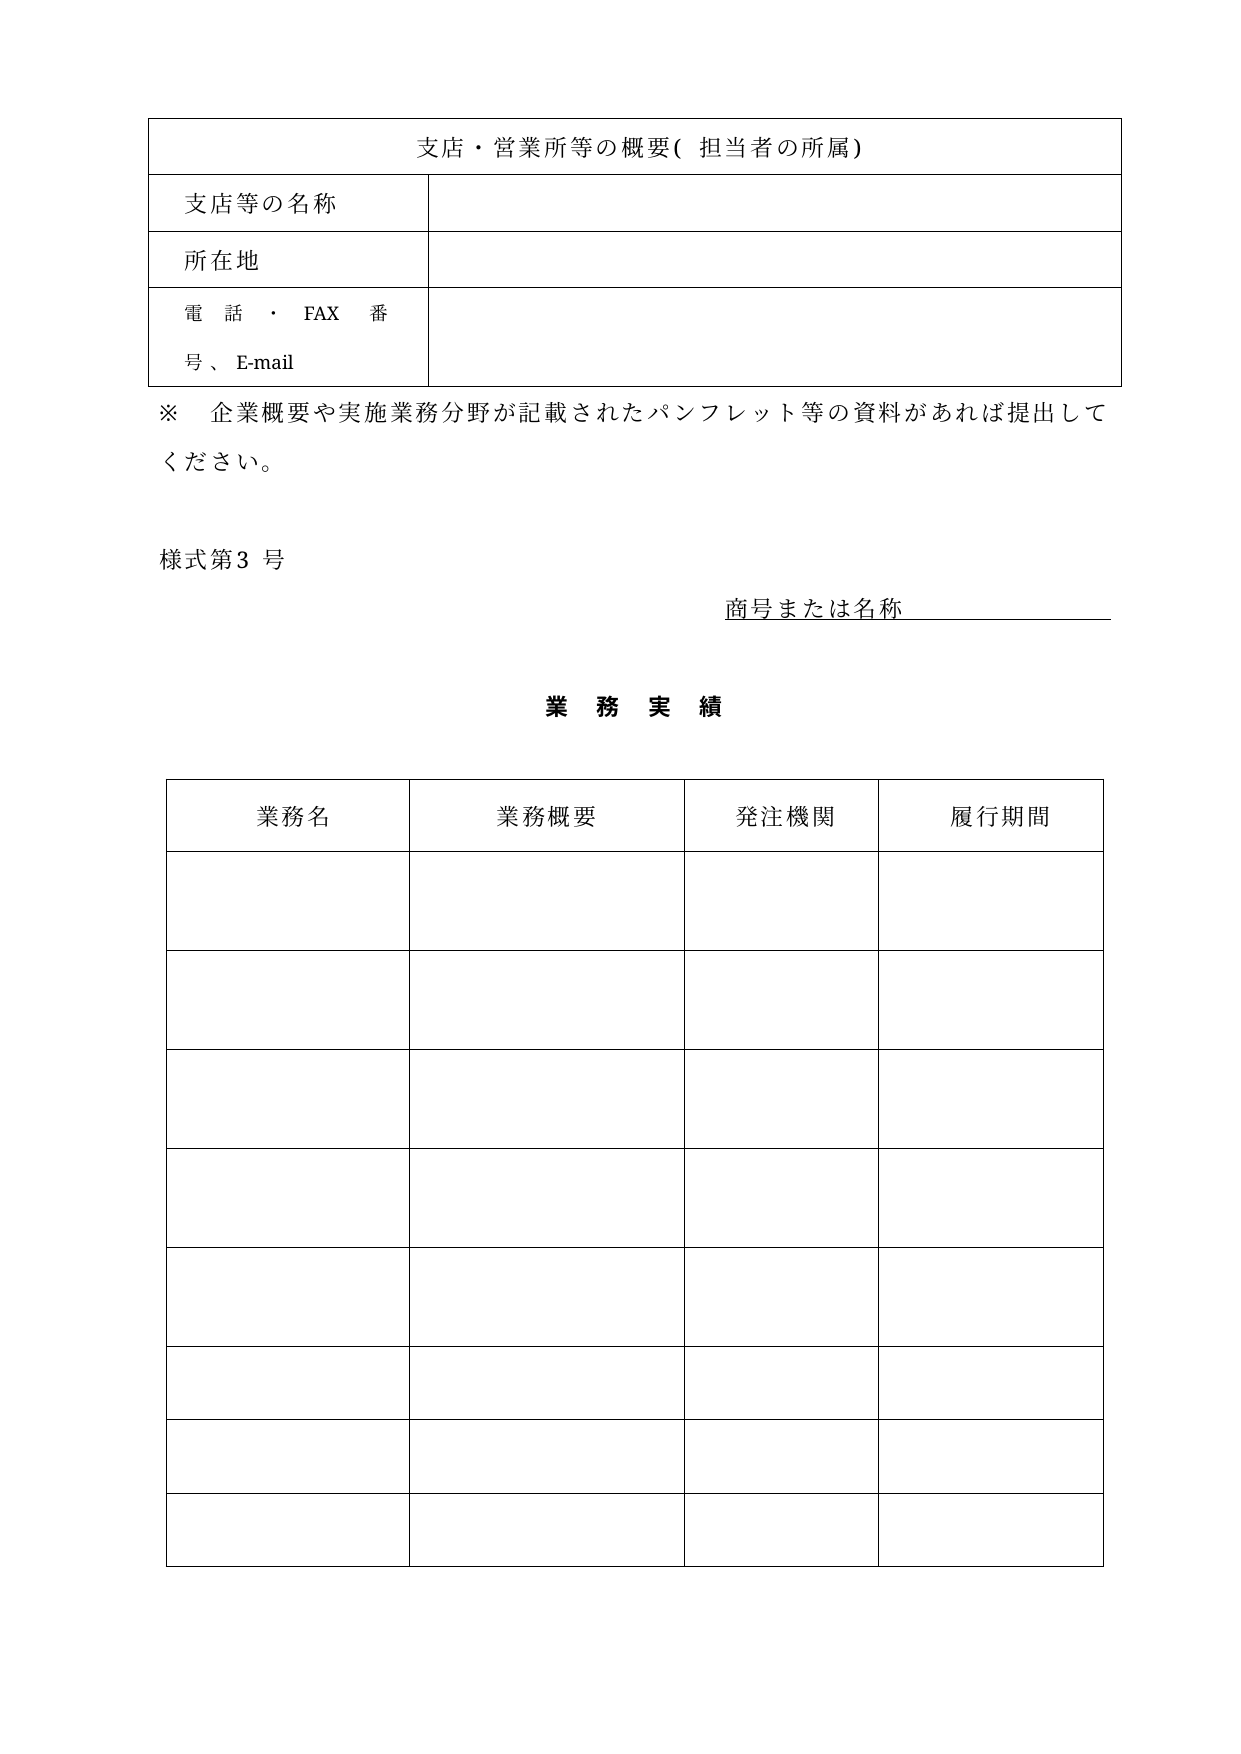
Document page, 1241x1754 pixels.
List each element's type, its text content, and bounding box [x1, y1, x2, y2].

text 業 務 実 績 [159, 681, 1111, 729]
table_cell [167, 1347, 409, 1418]
table_cell [167, 951, 409, 1049]
table_cell [879, 1420, 1103, 1492]
text ※ 企業概要や実施業務分野が記載されたパンフレット等の資料があれば提出してください。 [159, 387, 1111, 485]
table_cell [685, 1494, 878, 1566]
table_cell [879, 1347, 1103, 1418]
table_header 業務概要 [410, 780, 684, 851]
table_cell [879, 1494, 1103, 1566]
table_cell [167, 1050, 409, 1148]
table_cell [167, 1248, 409, 1346]
table_cell [685, 1050, 878, 1148]
table_cell [879, 1248, 1103, 1346]
table_cell [167, 1494, 409, 1566]
table_cell [879, 1050, 1103, 1148]
text 商号または名称 [159, 583, 1111, 632]
table_cell [879, 951, 1103, 1049]
table_header 発注機関 [685, 780, 878, 851]
table_cell [685, 1248, 878, 1346]
table_cell [685, 852, 878, 950]
table_cell [410, 1248, 684, 1346]
table_cell [429, 232, 1121, 287]
table_cell 所在地 [149, 232, 428, 287]
table_cell [879, 852, 1103, 950]
table_cell [167, 852, 409, 950]
table_cell [410, 1050, 684, 1148]
table_cell [429, 175, 1121, 231]
table_header 履行期間 [879, 780, 1103, 851]
table_cell [167, 1149, 409, 1247]
table_cell [685, 951, 878, 1049]
table_cell [429, 288, 1121, 386]
table_header 業務名 [167, 780, 409, 851]
table_cell [685, 1420, 878, 1492]
table_cell [410, 1420, 684, 1492]
table_header 支店・営業所等の概要(担当者の所属) [149, 119, 1121, 174]
table_cell [685, 1149, 878, 1247]
table_cell [410, 852, 684, 950]
table_cell 支店等の名称 [149, 175, 428, 231]
table_cell [410, 1149, 684, 1247]
table_cell [410, 1494, 684, 1566]
table_cell [879, 1149, 1103, 1247]
table_cell [167, 1420, 409, 1492]
text 様式第3号 [159, 534, 1111, 583]
table_cell [685, 1347, 878, 1418]
table_cell 電話・FAX番号、E-mail [149, 288, 428, 386]
table_cell [410, 951, 684, 1049]
table_cell [410, 1347, 684, 1418]
